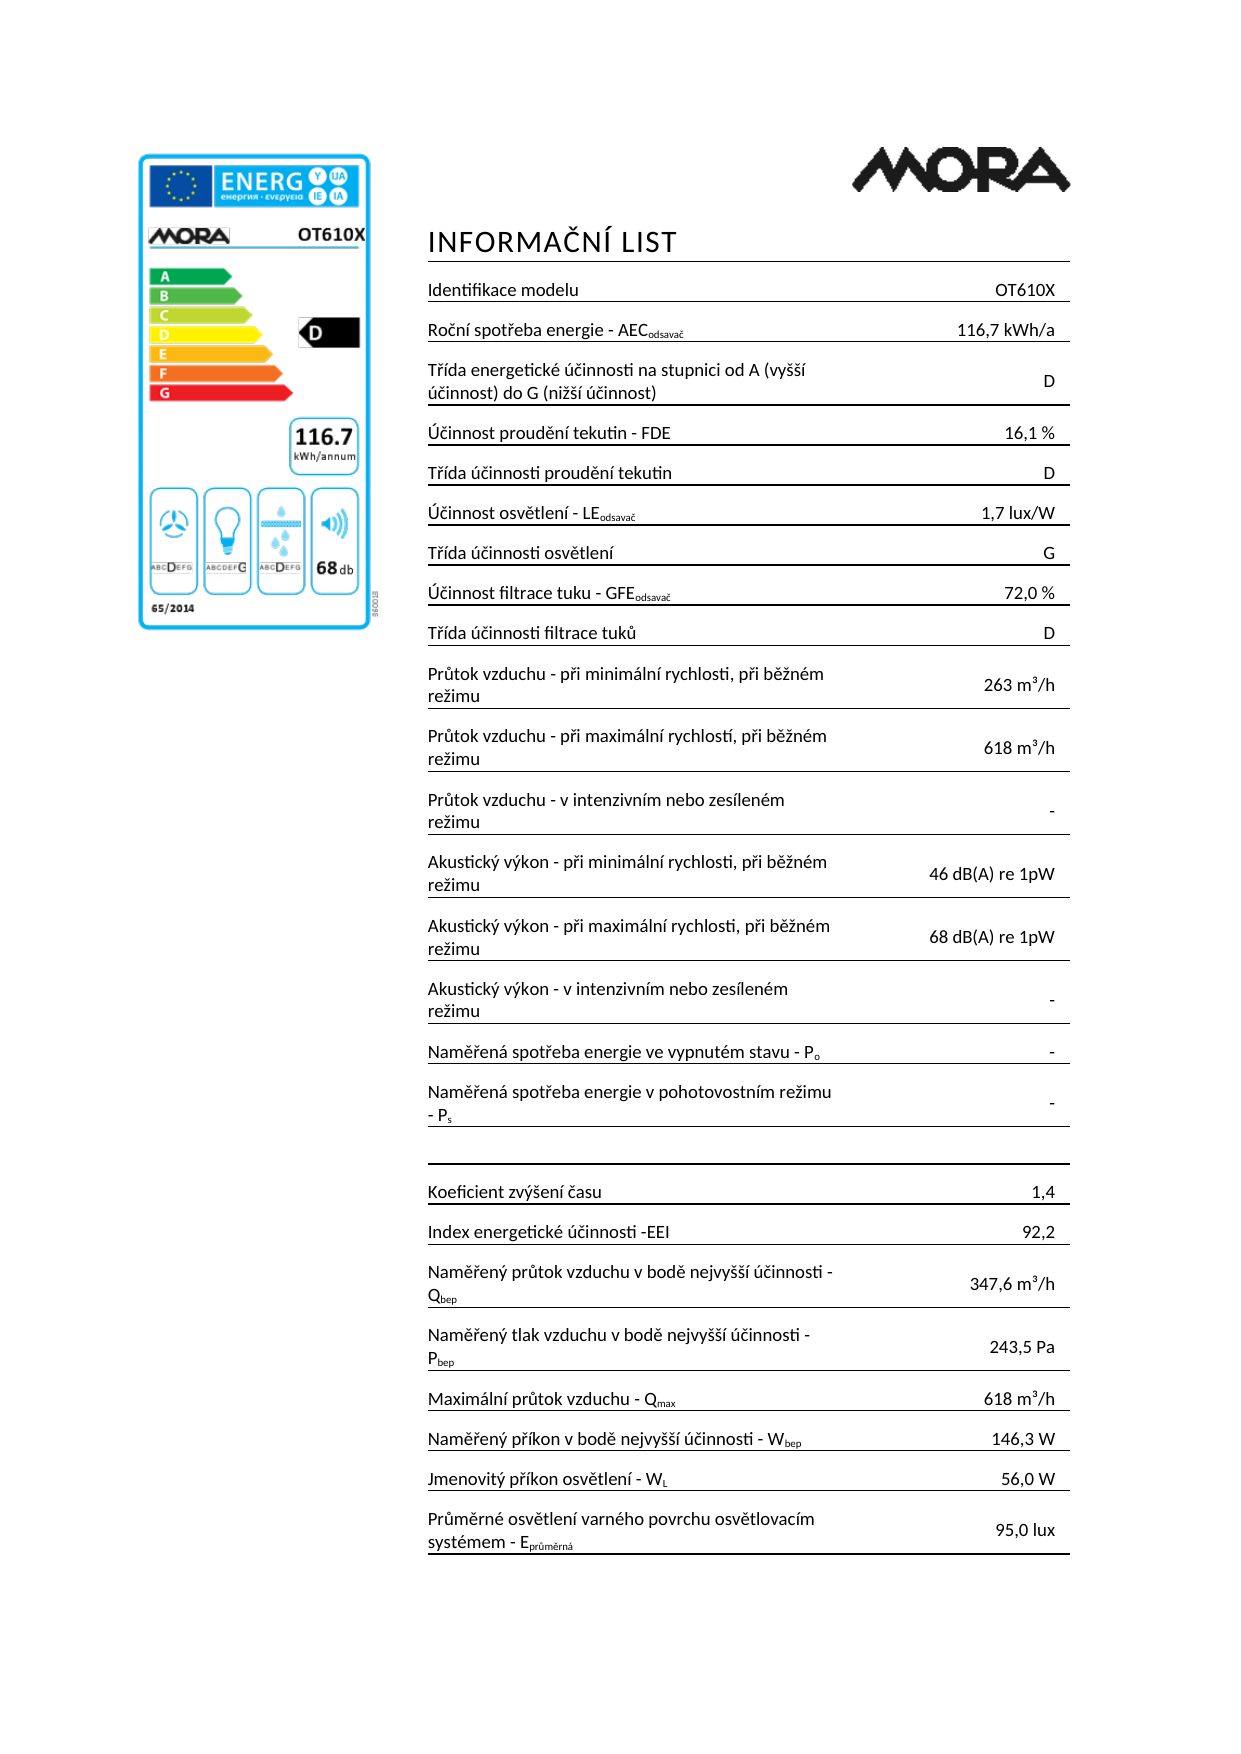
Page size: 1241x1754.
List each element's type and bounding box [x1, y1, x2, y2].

table_header [132, 148, 396, 1554]
picture [852, 147, 1071, 192]
picture [132, 147, 391, 665]
table_header [396, 148, 1077, 1554]
